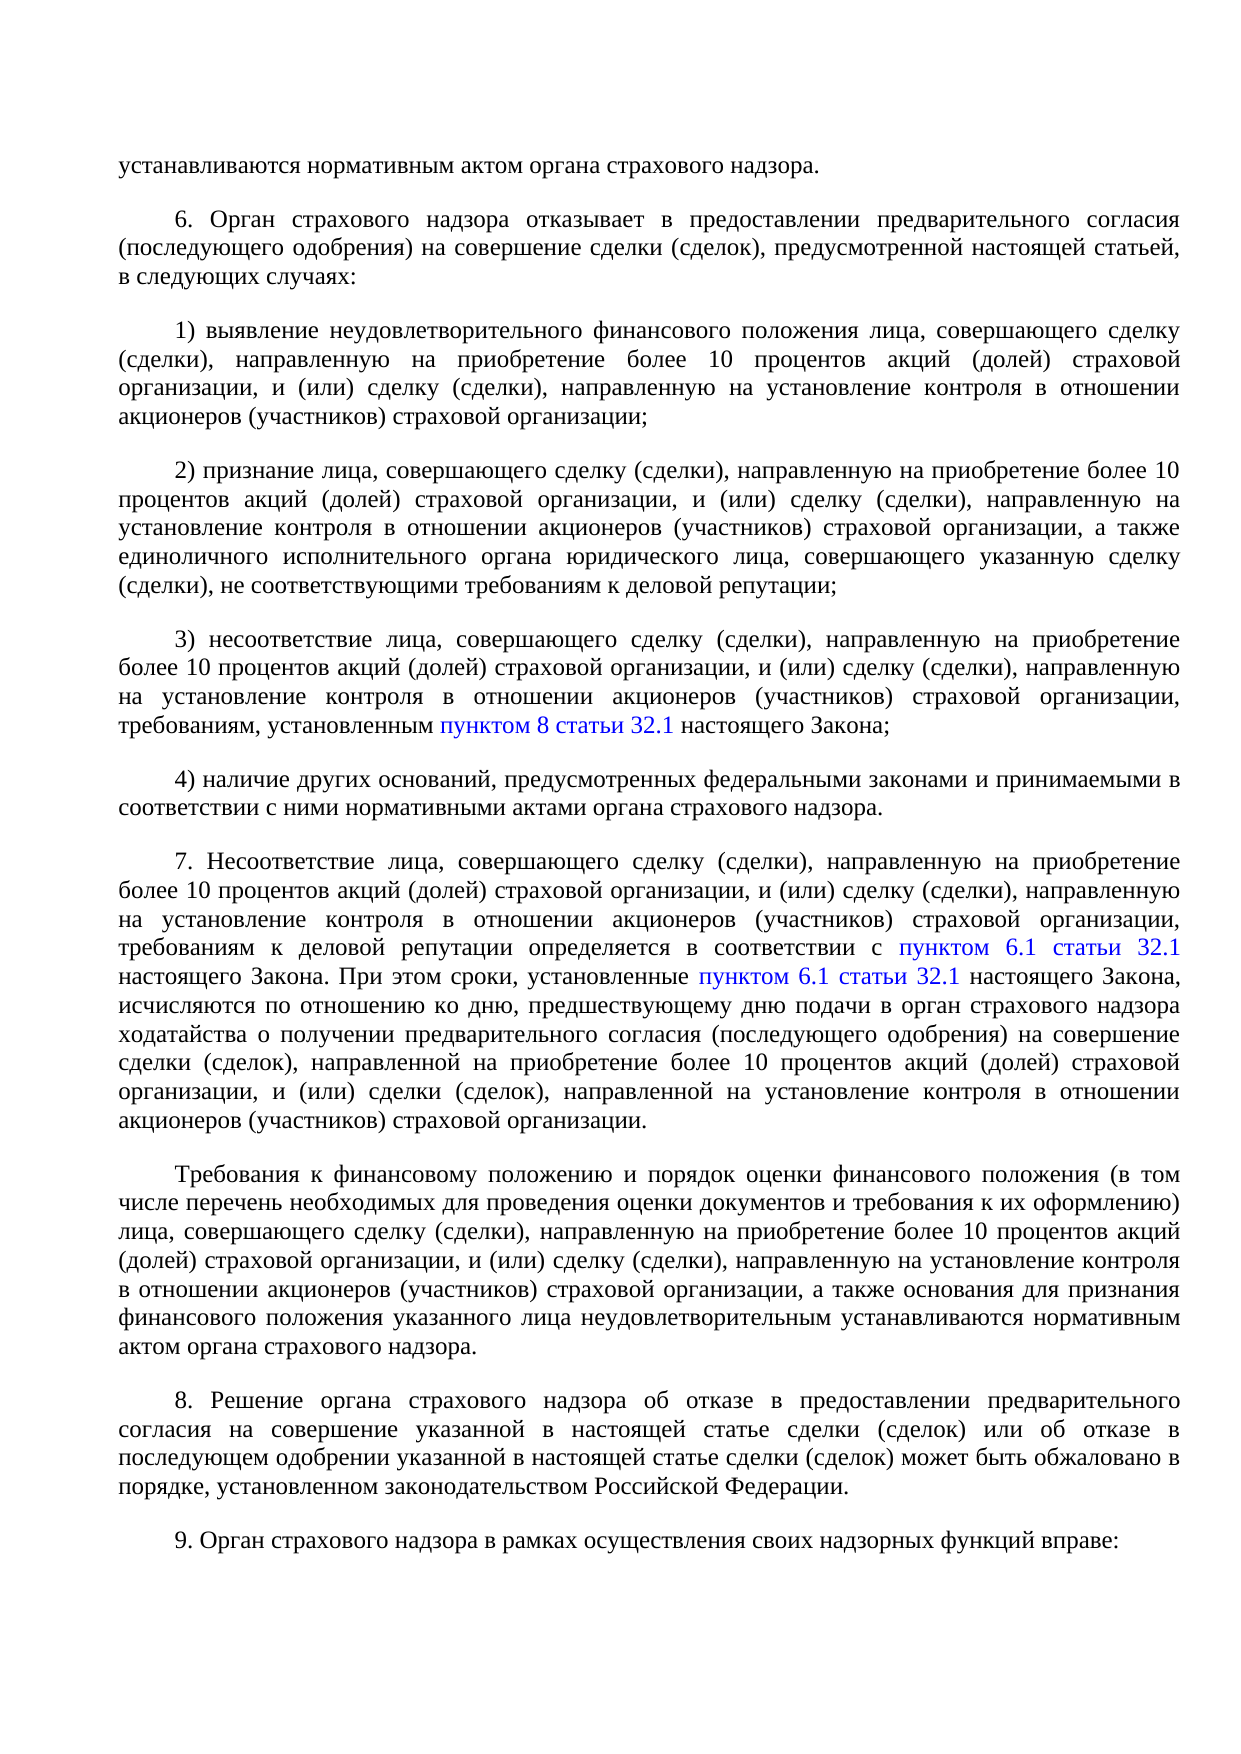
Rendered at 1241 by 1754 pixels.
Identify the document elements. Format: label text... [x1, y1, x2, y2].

text 9. Орган страхового надзора в рамках осуществления своих надзорных функций вправе: [118, 1525, 1181, 1554]
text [118, 150, 1181, 179]
text 7. Несоответствие лица, совершающего сделку (сделки), направленную на приобретение более 10 процентов акций (долей) страховой организации, и (или) сделку (сделки), направленную на установление контроля в отношении акционеров (участников) страховой организации, требованиям к деловой репутации определяется в соответствии с пунктом 6.1 статьи 32.1 настоящего Закона. При этом сроки, установленные пунктом 6.1 статьи 32.1 настоящего Закона, исчисляются по отношению ко дню, предшествующему дню подачи в орган страхового надзора ходатайства о получении предварительного согласия (последующего одобрения) на совершение сделки (сделок), направленной на приобретение более 10 процентов акций (долей) страховой организации, и (или) сделки (сделок), направленной на установление контроля в отношении акционеров (участников) страховой организации. [118, 846, 1181, 1134]
text Требования к финансовому положению и порядок оценки финансового положения (в том числе перечень необходимых для проведения оценки документов и требования к их оформлению) лица, совершающего сделку (сделки), направленную на приобретение более 10 процентов акций (долей) страховой организации, и (или) сделку (сделки), направленную на установление контроля в отношении акционеров (участников) страховой организации, а также основания для признания финансового положения указанного лица неудовлетворительным устанавливаются нормативным актом органа страхового надзора. [118, 1159, 1181, 1360]
text 3) несоответствие лица, совершающего сделку (сделки), направленную на приобретение более 10 процентов акций (долей) страховой организации, и (или) сделку (сделки), направленную на установление контроля в отношении акционеров (участников) страховой организации, требованиям, установленным пунктом 8 статьи 32.1 настоящего Закона; [118, 624, 1181, 739]
text 1) выявление неудовлетворительного финансового положения лица, совершающего сделку (сделки), направленную на приобретение более 10 процентов акций (долей) страховой организации, и (или) сделку (сделки), направленную на установление контроля в отношении акционеров (участников) страховой организации; [118, 315, 1181, 430]
text 2) признание лица, совершающего сделку (сделки), направленную на приобретение более 10 процентов акций (долей) страховой организации, и (или) сделку (сделки), направленную на установление контроля в отношении акционеров (участников) страховой организации, а также единоличного исполнительного органа юридического лица, совершающего указанную сделку (сделки), не соответствующими требованиям к деловой репутации; [118, 455, 1181, 599]
text 4) наличие других оснований, предусмотренных федеральными законами и принимаемыми в соответствии с ними нормативными актами органа страхового надзора. [118, 764, 1181, 821]
text 6. Орган страхового надзора отказывает в предоставлении предварительного согласия (последующего одобрения) на совершение сделки (сделок), предусмотренной настоящей статьей, в следующих случаях: [118, 204, 1181, 290]
text 8. Решение органа страхового надзора об отказе в предоставлении предварительного согласия на совершение указанной в настоящей статье сделки (сделок) или об отказе в последующем одобрении указанной в настоящей статье сделки (сделок) может быть обжаловано в порядке, установленном законодательством Российской Федерации. [118, 1385, 1181, 1500]
